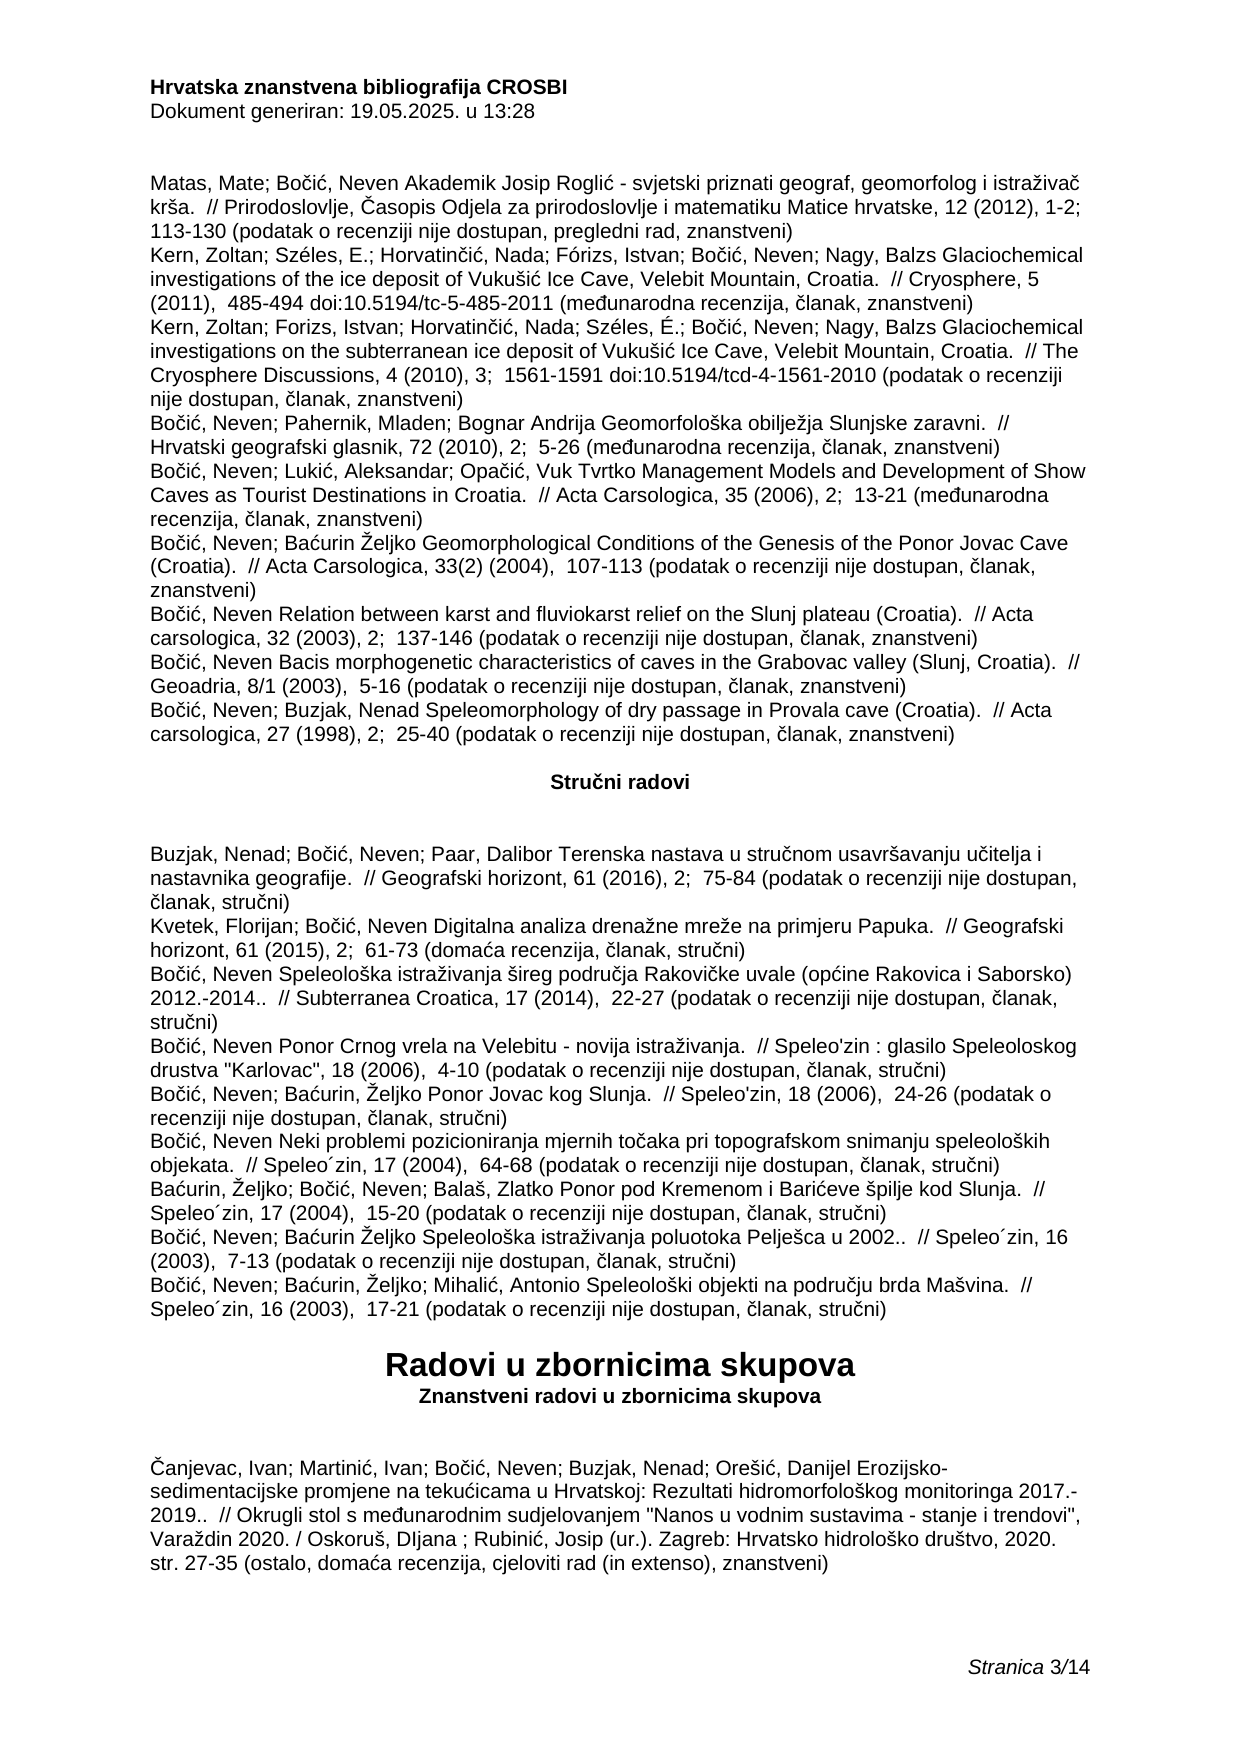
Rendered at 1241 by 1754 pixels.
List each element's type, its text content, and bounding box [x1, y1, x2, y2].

subtitle Stručni radovi [150, 770, 1090, 794]
text Bočić, Neven; Baćurin, Željko; Mihalić, Antonio [150, 1273, 1090, 1321]
text Bočić, Neven; Buzjak, Nenad [150, 698, 1090, 746]
text Bočić, Neven [150, 1129, 1090, 1177]
text Bočić, Neven; Lukić, Aleksandar; Opačić, Vuk Tvrtko [150, 458, 1090, 530]
text Bočić, Neven [150, 650, 1090, 698]
text Kern, Zoltan; Széles, E.; Horvatinčić, Nada; Fórizs, Istvan; Bočić, Neven; Nagy, Balzs [150, 243, 1090, 315]
text Bočić, Neven [150, 962, 1090, 1033]
text Bočić, Neven [150, 602, 1090, 650]
text Bočić, Neven; Baćurin Željko [150, 530, 1090, 602]
text Kvetek, Florijan; Bočić, Neven [150, 914, 1090, 962]
text Bočić, Neven; Baćurin Željko [150, 1225, 1090, 1273]
text Baćurin, Željko; Bočić, Neven; Balaš, Zlatko [150, 1177, 1090, 1225]
subtitle Znanstveni radovi u zbornicima skupova [150, 1383, 1090, 1407]
text Buzjak, Nenad; Bočić, Neven; Paar, Dalibor [150, 842, 1090, 914]
text Čanjevac, Ivan; Martinić, Ivan; Bočić, Neven; Buzjak, Nenad; Orešić, Danijel [150, 1455, 1090, 1575]
text Matas, Mate; Bočić, Neven [150, 171, 1090, 243]
text Bočić, Neven; Baćurin, Željko [150, 1081, 1090, 1129]
text Bočić, Neven [150, 1033, 1090, 1081]
text Kern, Zoltan; Forizs, Istvan; Horvatinčić, Nada; Széles, É.; Bočić, Neven; Nagy, Balzs [150, 315, 1090, 411]
text Bočić, Neven; Pahernik, Mladen; Bognar Andrija [150, 411, 1090, 458]
subtitle Radovi u zbornicima skupova [150, 1345, 1090, 1383]
